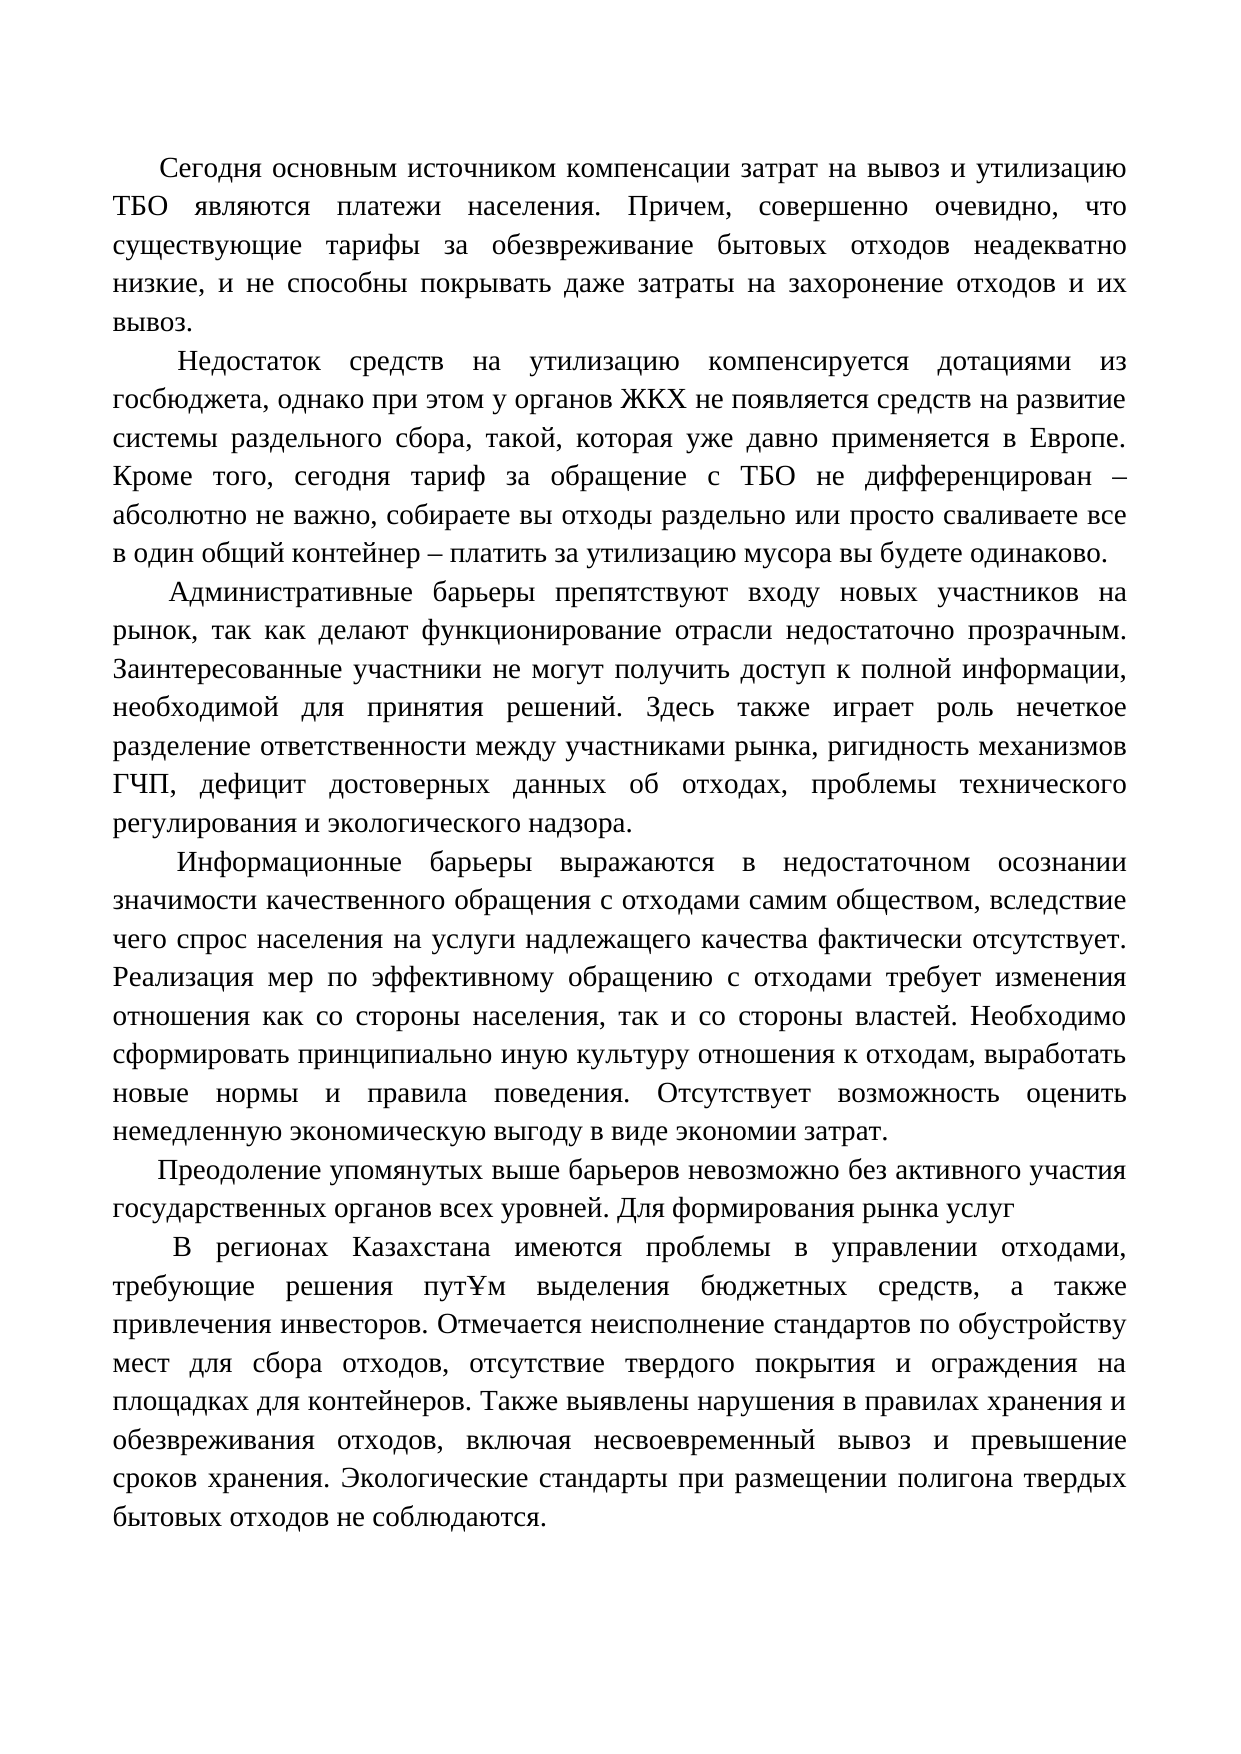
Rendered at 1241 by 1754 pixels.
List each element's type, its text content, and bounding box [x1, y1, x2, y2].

text Недостаток средств на утилизацию компенсируется дотациями из госбюджета, однако при этом у органов ЖКХ не появляется средств на развитие системы раздельного сбора, такой, которая уже давно применяется в Европе. Кроме того, сегодня тариф за обращение с ТБО не дифференцирован – абсолютно не важно, собираете вы отходы раздельно или просто сваливаете все в один общий контейнер – платить за утилизацию мусора вы будете одинаково. [112, 343, 1128, 569]
text Административные барьеры препятствуют входу новых участников на рынок, так как делают функционирование отрасли недостаточно прозрачным. Заинтересованные участники не могут получить доступ к полной информации, необходимой для принятия решений. Здесь также играет роль нечеткое разделение ответственности между участниками рынка, ригидность механизмов ГЧП, дефицит достоверных данных об отходах, проблемы технического регулирования и экологического надзора. [112, 574, 1128, 839]
text Преодоление упомянутых выше барьеров невозможно без активного участия государственных органов всех уровней. Для формирования рынка услуг [112, 1152, 1128, 1224]
text Информационные барьеры выражаются в недостаточном осознании значимости качественного обращения с отходами самим обществом, вследствие чего спрос населения на услуги надлежащего качества фактически отсутствует. Реализация мер по эффективному обращению с отходами требует изменения отношения как со стороны населения, так и со стороны властей. Необходимо сформировать принципиально иную культуру отношения к отходам, выработать новые нормы и правила поведения. Отсутствует возможность оценить немедленную экономическую выгоду в виде экономии затрат. [112, 844, 1128, 1147]
text В регионах Казахстана имеются проблемы в управлении отходами, требующие решения путҰм выделения бюджетных средств, а также привлечения инвесторов. Отмечается неисполнение стандартов по обустройству мест для сбора отходов, отсутствие твердого покрытия и ограждения на площадках для контейнеров. Также выявлены нарушения в правилах хранения и обезвреживания отходов, включая несвоевременный вывоз и превышение сроков хранения. Экологические стандарты при размещении полигона твердых бытовых отходов не соблюдаются. [112, 1229, 1128, 1532]
text Сегодня основным источником компенсации затрат на вывоз и утилизацию ТБО являются платежи населения. Причем, совершенно очевидно, что существующие тарифы за обезвреживание бытовых отходов неадекватно низкие, и не способны покрывать даже затраты на захоронение отходов и их вывоз. [112, 150, 1128, 338]
